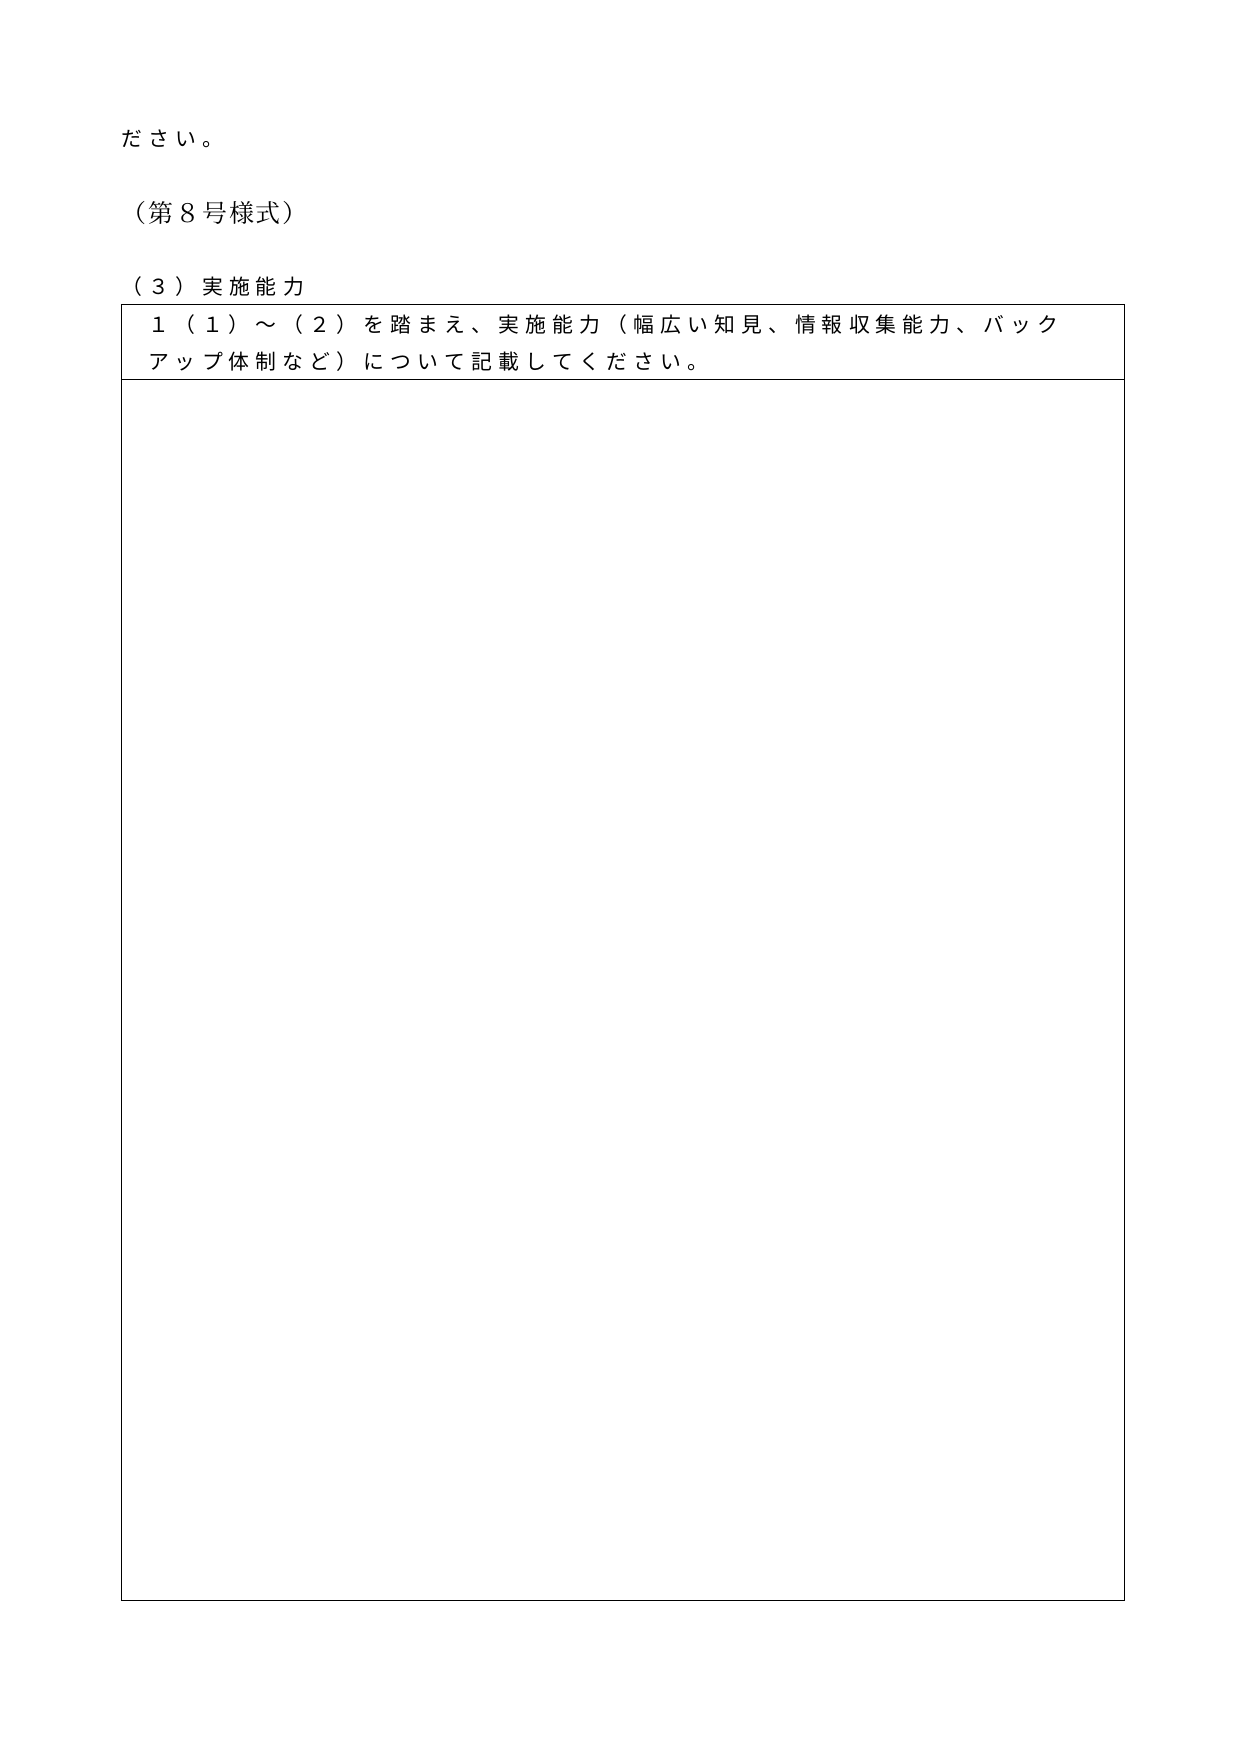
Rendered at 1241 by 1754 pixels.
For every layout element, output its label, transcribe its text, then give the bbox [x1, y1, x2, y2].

text （３）実施能力 [121, 267, 1119, 304]
text （第８号様式） [121, 193, 1119, 230]
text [121, 119, 1119, 156]
table_header １（１）～（２）を踏まえ、実施能力（幅広い知見、情報収集能力、バックアップ体制など）について記載してください。 [122, 305, 1124, 379]
table_cell [122, 380, 1124, 1600]
